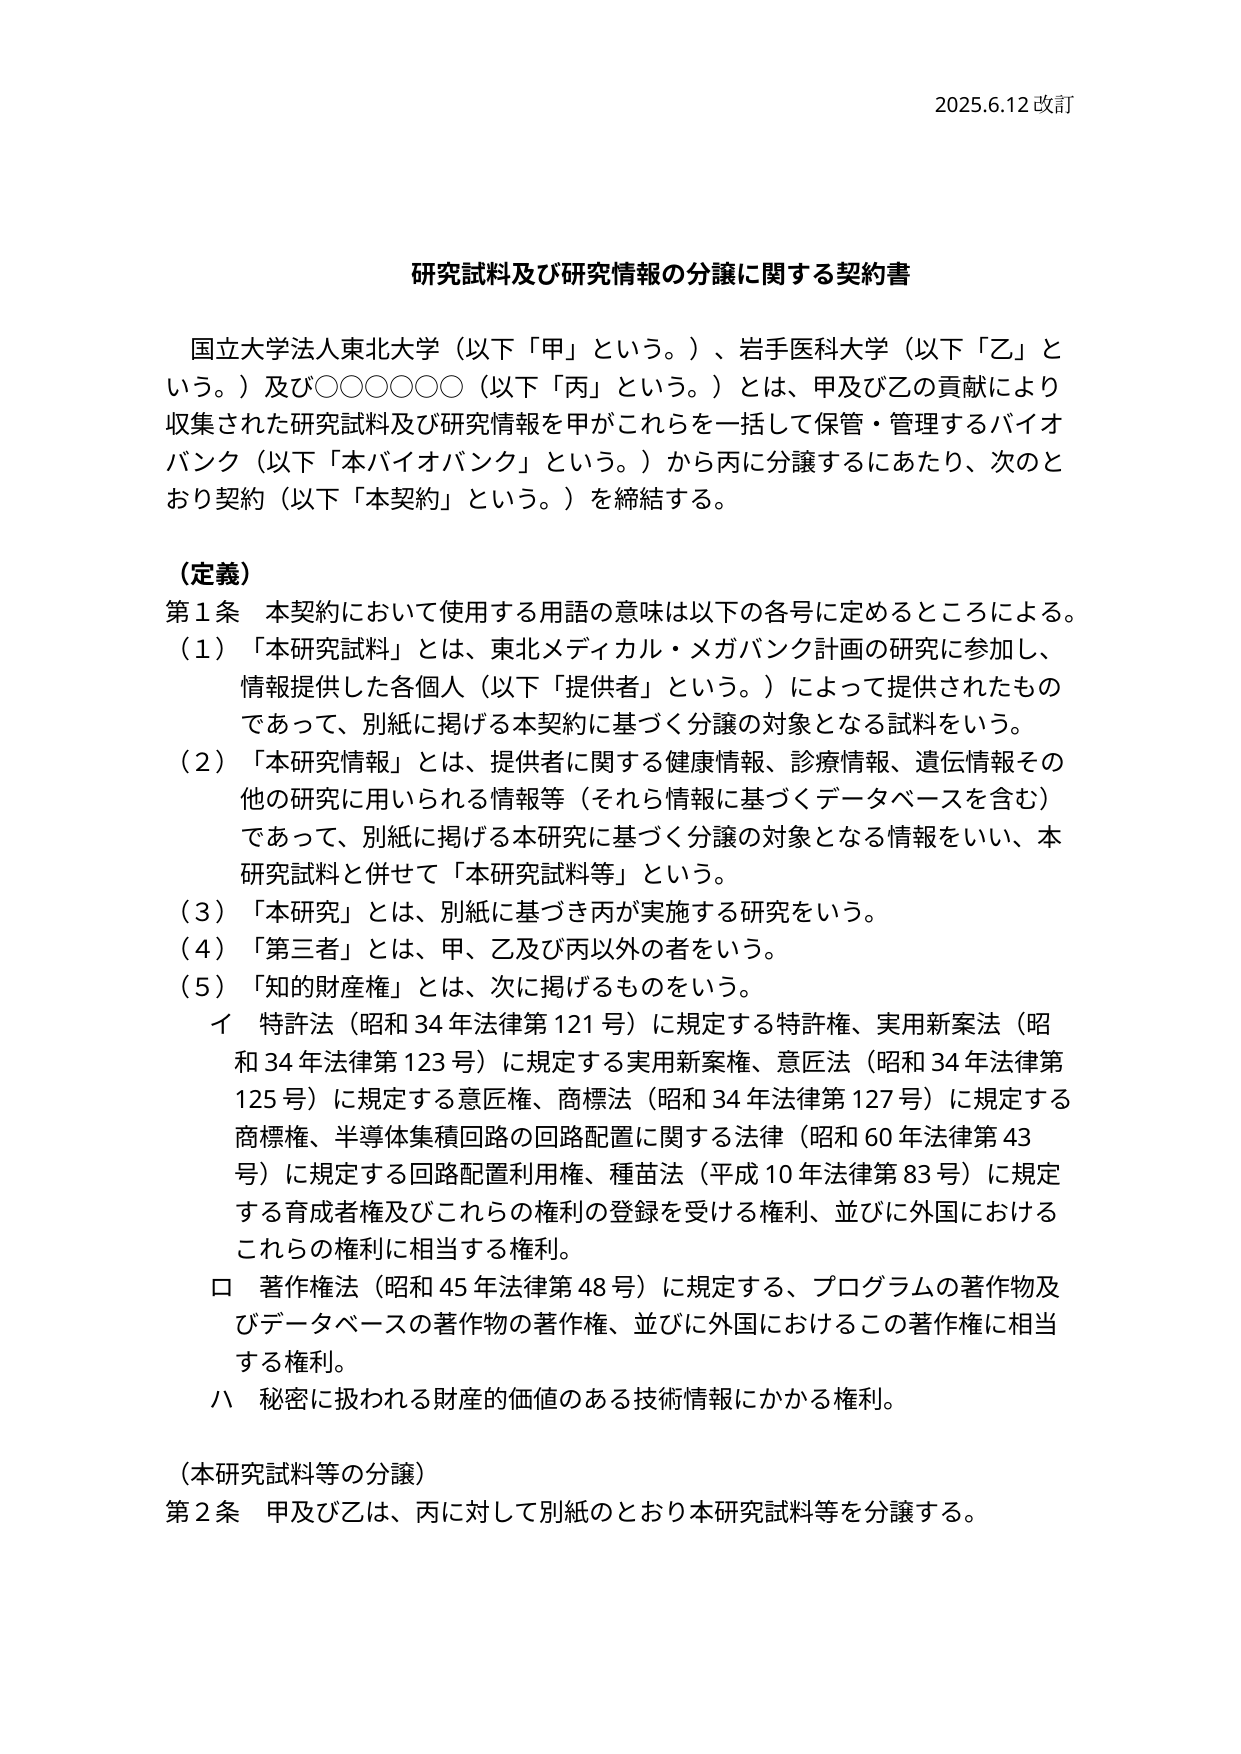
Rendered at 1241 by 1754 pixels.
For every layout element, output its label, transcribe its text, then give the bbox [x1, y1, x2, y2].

text （２）「本研究情報」とは、提供者に関する健康情報、診療情報、遺伝情報その他の研究に用いられる情報等（それら情報に基づくデータベースを含む）であって、別紙に掲げる本研究に基づく分譲の対象となる情報をいい、本研究試料と併せて「本研究試料等」という。 [165, 742, 1075, 892]
text 研究試料及び研究情報の分譲に関する契約書 [247, 254, 1075, 292]
text 第２条 甲及び乙は、丙に対して別紙のとおり本研究試料等を分譲する。 [165, 1492, 1075, 1529]
text 国立大学法人東北大学（以下「甲」という。）、岩手医科大学（以下「乙」という。）及び○○○○○○（以下「丙」という。）とは、甲及び乙の貢献により収集された研究試料及び研究情報を甲がこれらを一括して保管・管理するバイオバンク（以下「本バイオバンク」という。）から丙に分譲するにあたり、次のとおり契約（以下「本契約」という。）を締結する。 [165, 329, 1075, 517]
text 第１条 本契約において使用する用語の意味は以下の各号に定めるところによる。 [165, 592, 1075, 629]
text ハ 秘密に扱われる財産的価値のある技術情報にかかる権利。 [209, 1379, 1075, 1417]
text （定義） [165, 554, 1075, 592]
text ロ 著作権法（昭和45年法律第48号）に規定する、プログラムの著作物及びデータベースの著作物の著作権、並びに外国におけるこの著作権に相当する権利。 [209, 1267, 1075, 1379]
text （５）「知的財産権」とは、次に掲げるものをいう。 [165, 967, 1075, 1004]
text （１）「本研究試料」とは、東北メディカル・メガバンク計画の研究に参加し、情報提供した各個人（以下「提供者」という。）によって提供されたものであって、別紙に掲げる本契約に基づく分譲の対象となる試料をいう。 [165, 629, 1075, 742]
text （４）「第三者」とは、甲、乙及び丙以外の者をいう。 [165, 929, 1075, 967]
text （３）「本研究」とは、別紙に基づき丙が実施する研究をいう。 [165, 892, 1075, 929]
text イ 特許法（昭和34年法律第121号）に規定する特許権、実用新案法（昭和34年法律第123号）に規定する実用新案権、意匠法（昭和34年法律第125号）に規定する意匠権、商標法（昭和34年法律第127号）に規定する商標権、半導体集積回路の回路配置に関する法律（昭和60年法律第43号）に規定する回路配置利用権、種苗法（平成10年法律第83号）に規定する育成者権及びこれらの権利の登録を受ける権利、並びに外国におけるこれらの権利に相当する権利。 [209, 1004, 1075, 1267]
text （本研究試料等の分譲） [165, 1454, 1075, 1492]
